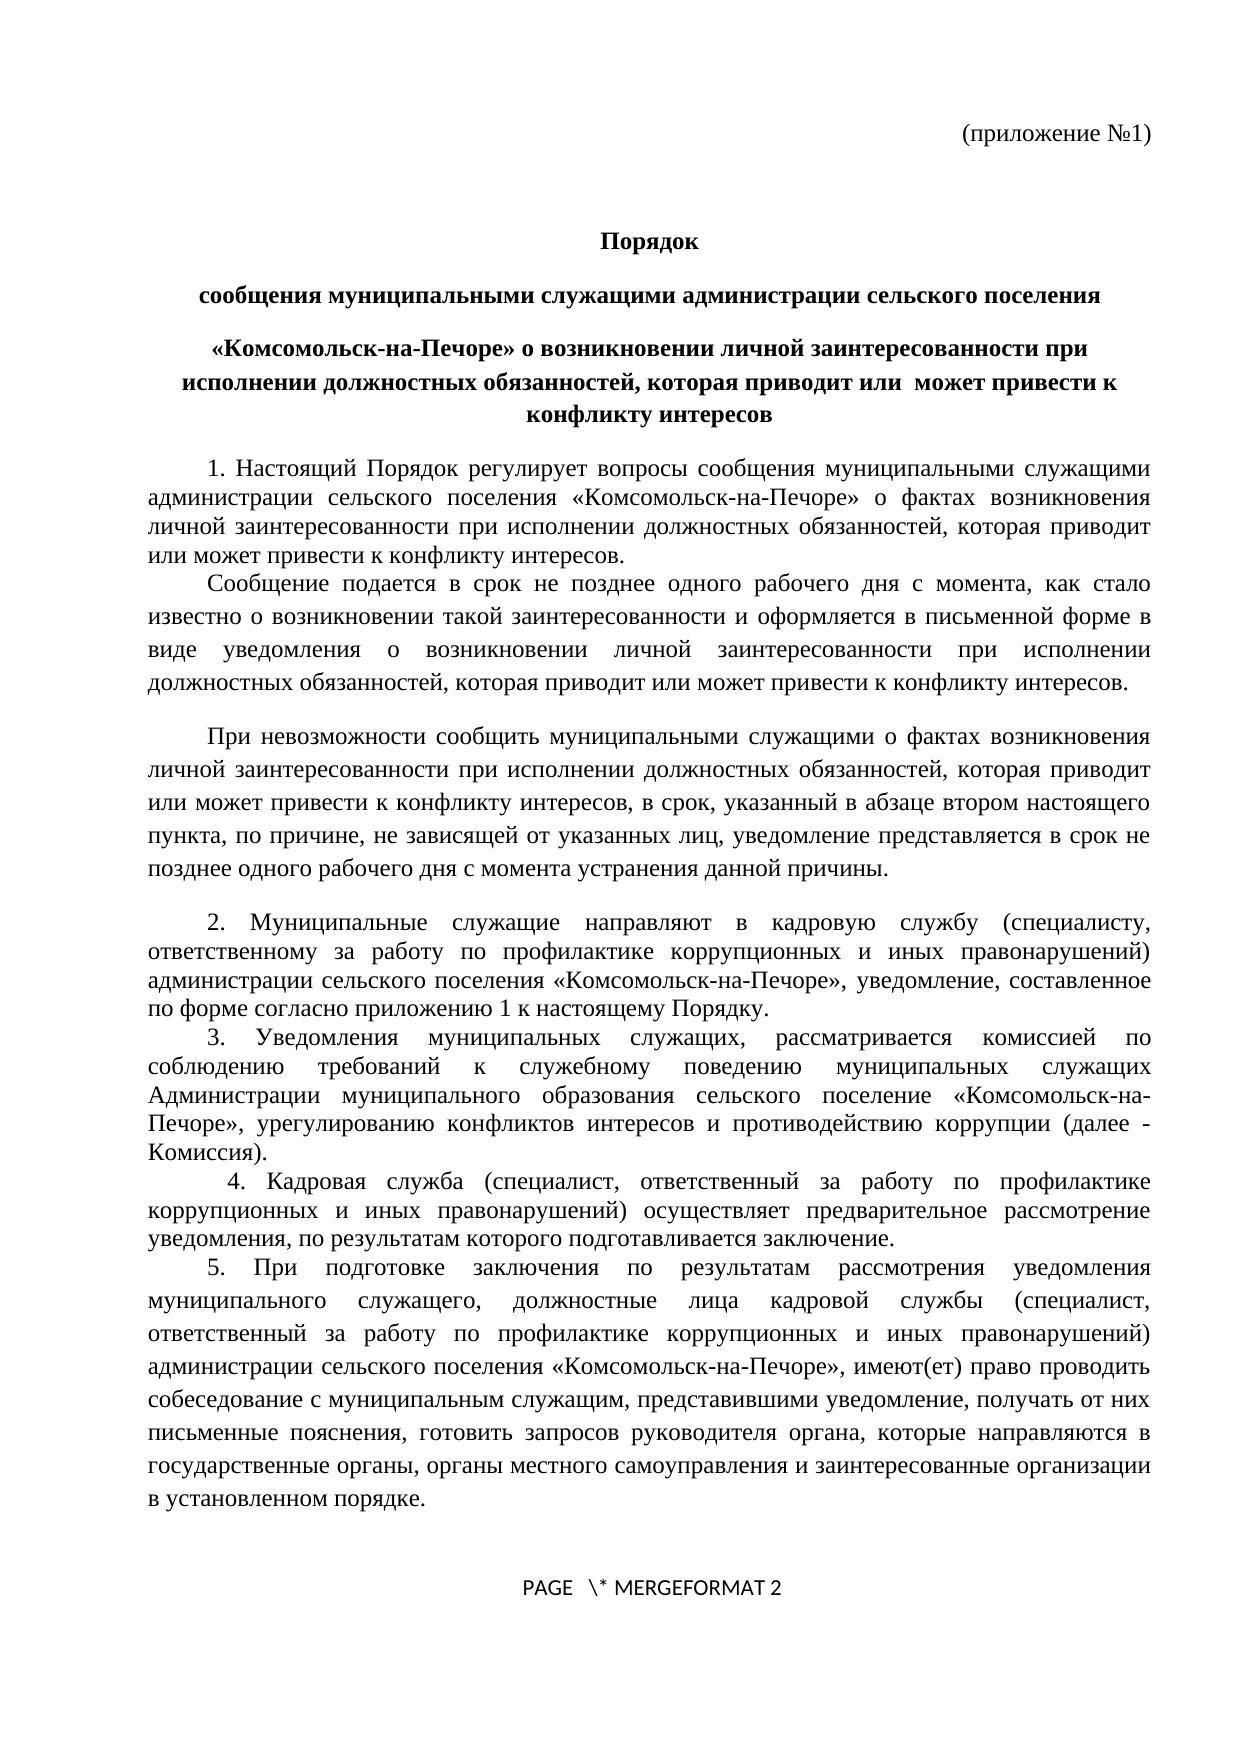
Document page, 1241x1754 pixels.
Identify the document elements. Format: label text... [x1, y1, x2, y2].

text «Комсомольск-на-Печоре» о возникновении личной заинтересованности при исполнении должностных обязанностей, которая приводит или может привести к конфликту интересов [148, 333, 1152, 428]
text 3. Уведомления муниципальных служащих, рассматривается комиссией по соблюдению требований к служебному поведению муниципальных служащих Администрации муниципального образования сельского поселение «Комсомольск-на-Печоре», урегулированию конфликтов интересов и противодействию коррупции (далее - Комиссия). [148, 1022, 1152, 1166]
text 5. При подготовке заключения по результатам рассмотрения уведомления муниципального служащего, должностные лица кадровой службы (специалист, ответственный за работу по профилактике коррупционных и иных правонарушений) администрации сельского поселения «Комсомольск-на-Печоре», имеют(ет) право проводить собеседование с муниципальным служащим, представившими уведомление, получать от них письменные пояснения, готовить запросов руководителя органа, которые направляются в государственные органы, органы местного самоуправления и заинтересованные организации в установленном порядке. [148, 1252, 1152, 1512]
text (приложение №1) [148, 118, 1152, 147]
text Сообщение подается в срок не позднее одного рабочего дня с момента, как стало известно о возникновении такой заинтересованности и оформляется в письменной форме в виде уведомления о возникновении личной заинтересованности при исполнении должностных обязанностей, которая приводит или может привести к конфликту интересов. [148, 568, 1152, 696]
text Порядок [148, 226, 1152, 254]
text При невозможности сообщить муниципальными служащими о фактах возникновения личной заинтересованности при исполнении должностных обязанностей, которая приводит или может привести к конфликту интересов, в срок, указанный в абзаце втором настоящего пункта, по причине, не зависящей от указанных лиц, уведомление представляется в срок не позднее одного рабочего дня с момента устранения данной причины. [148, 721, 1152, 882]
text сообщения муниципальными служащими администрации сельского поселения [148, 280, 1152, 308]
text 1. Настоящий Порядок регулирует вопросы сообщения муниципальными служащими администрации сельского поселения «Комсомольск-на-Печоре» о фактах возникновения личной заинтересованности при исполнении должностных обязанностей, которая приводит или может привести к конфликту интересов. [148, 453, 1152, 568]
text 4. Кадровая служба (специалист, ответственный за работу по профилактике коррупционных и иных правонарушений) осуществляет предварительное рассмотрение уведомления, по результатам которого подготавливается заключение. [148, 1166, 1152, 1252]
text 2. Муниципальные служащие направляют в кадровую службу (специалисту, ответственному за работу по профилактике коррупционных и иных правонарушений) администрации сельского поселения «Комсомольск-на-Печоре», уведомление, составленное по форме согласно приложению 1 к настоящему Порядку. [148, 907, 1152, 1022]
